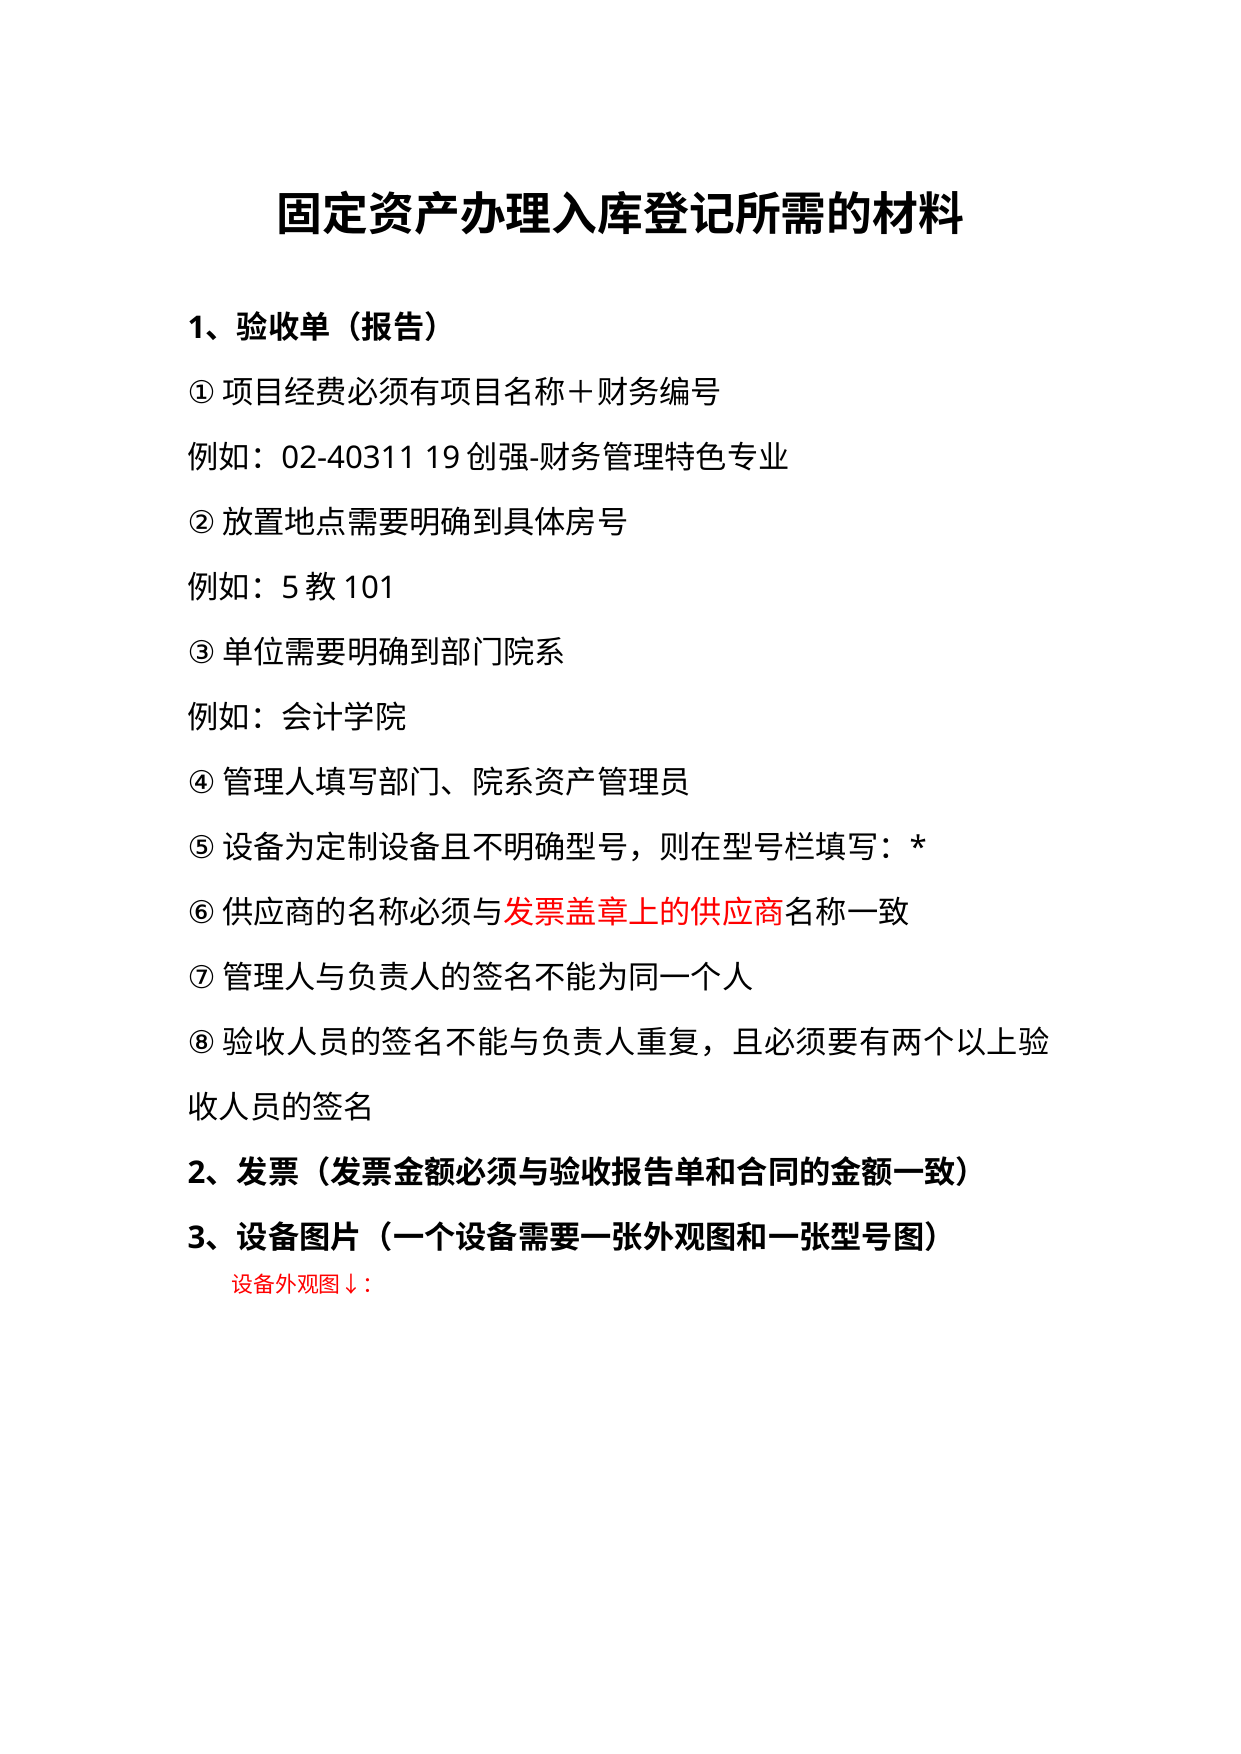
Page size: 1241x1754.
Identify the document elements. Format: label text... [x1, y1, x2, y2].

text 例如：02-40311 19创强-财务管理特色专业 [187, 422, 1053, 487]
list 验收单（报告） [187, 292, 1053, 357]
text 固定资产办理入库登记所需的材料 [187, 162, 1053, 259]
text ②放置地点需要明确到具体房号 [187, 487, 1053, 552]
text ⑥供应商的名称必须与发票盖章上的供应商名称一致 [187, 877, 1053, 942]
list 发票（发票金额必须与验收报告单和合同的金额一致） [187, 1137, 1053, 1202]
text 例如：5教101 [187, 552, 1053, 617]
text ⑤设备为定制设备且不明确型号，则在型号栏填写：* [187, 812, 1053, 877]
text ③单位需要明确到部门院系 [187, 617, 1053, 682]
text ⑦管理人与负责人的签名不能为同一个人 [187, 942, 1053, 1007]
list 设备图片（一个设备需要一张外观图和一张型号图） [187, 1202, 1053, 1267]
text ①项目经费必须有项目名称＋财务编号 [187, 357, 1053, 422]
list 设备外观图↓： [231, 1267, 1053, 1299]
text 例如：会计学院 [187, 682, 1053, 747]
text ⑧验收人员的签名不能与负责人重复，且必须要有两个以上验收人员的签名 [187, 1007, 1053, 1137]
text ④管理人填写部门、院系资产管理员 [187, 747, 1053, 812]
